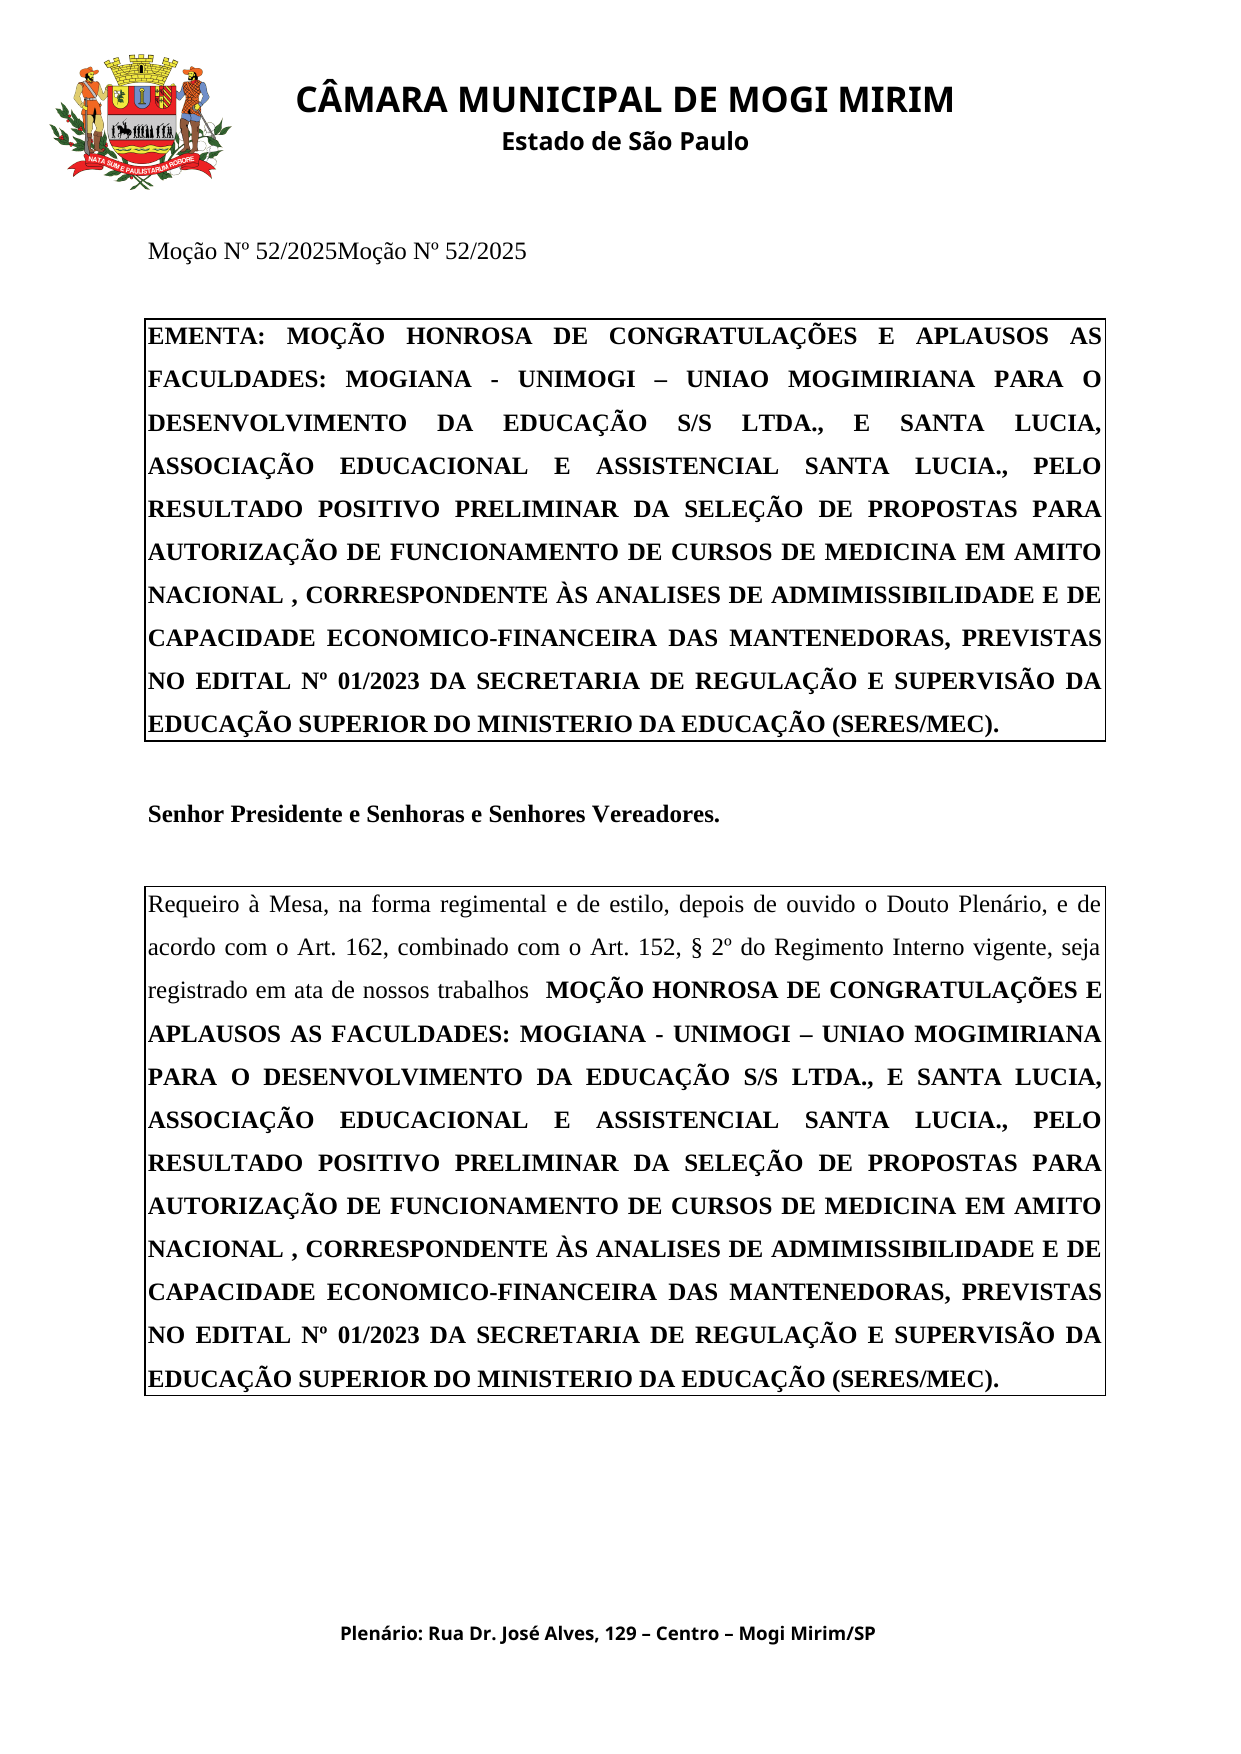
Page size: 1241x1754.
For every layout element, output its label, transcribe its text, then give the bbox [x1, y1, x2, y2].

text Moção Nº 52/2025Moção Nº 52/2025 [148, 236, 1103, 265]
text Senhor Presidente e Senhoras e Senhores Vereadores. [148, 799, 1103, 828]
text Requeiro à Mesa, na forma regimental e de estilo, depois de ouvido o Douto Plenário, e de acordo com o Art. 162, combinado com o Art. 152, § 2º do Regimento Interno vigente, seja registrado em ata de nossos trabalhos MOÇÃO HONROSA DE CONGRATULAÇÕES E APLAUSOS AS FACULDADES: MOGIANA - UNIMOGI – UNIAO MOGIMIRIANA PARA O DESENVOLVIMENTO DA EDUCAÇÃO S/S LTDA., E SANTA LUCIA, ASSOCIAÇÃO EDUCACIONAL E ASSISTENCIAL SANTA LUCIA., PELO RESULTADO POSITIVO PRELIMINAR DA SELEÇÃO DE PROPOSTAS PARA AUTORIZAÇÃO DE FUNCIONAMENTO DE CURSOS DE MEDICINA EM AMITO NACIONAL , CORRESPONDENTE ÀS ANALISES DE ADMIMISSIBILIDADE E DE CAPACIDADE ECONOMICO-FINANCEIRA DAS MANTENEDORAS, PREVISTAS NO EDITAL Nº 01/2023 DA SECRETARIA DE REGULAÇÃO E SUPERVISÃO DA EDUCAÇÃO SUPERIOR DO MINISTERIO DA EDUCAÇÃO (SERES/MEC). [146, 887, 1105, 1395]
text EMENTA: MOÇÃO HONROSA DE CONGRATULAÇÕES E APLAUSOS AS FACULDADES: MOGIANA - UNIMOGI – UNIAO MOGIMIRIANA PARA O DESENVOLVIMENTO DA EDUCAÇÃO S/S LTDA., E SANTA LUCIA, ASSOCIAÇÃO EDUCACIONAL E ASSISTENCIAL SANTA LUCIA., PELO RESULTADO POSITIVO PRELIMINAR DA SELEÇÃO DE PROPOSTAS PARA AUTORIZAÇÃO DE FUNCIONAMENTO DE CURSOS DE MEDICINA EM AMITO NACIONAL , CORRESPONDENTE ÀS ANALISES DE ADMIMISSIBILIDADE E DE CAPACIDADE ECONOMICO-FINANCEIRA DAS MANTENEDORAS, PREVISTAS NO EDITAL Nº 01/2023 DA SECRETARIA DE REGULAÇÃO E SUPERVISÃO DA EDUCAÇÃO SUPERIOR DO MINISTERIO DA EDUCAÇÃO (SERES/MEC). [146, 320, 1105, 740]
picture [26, 42, 253, 202]
